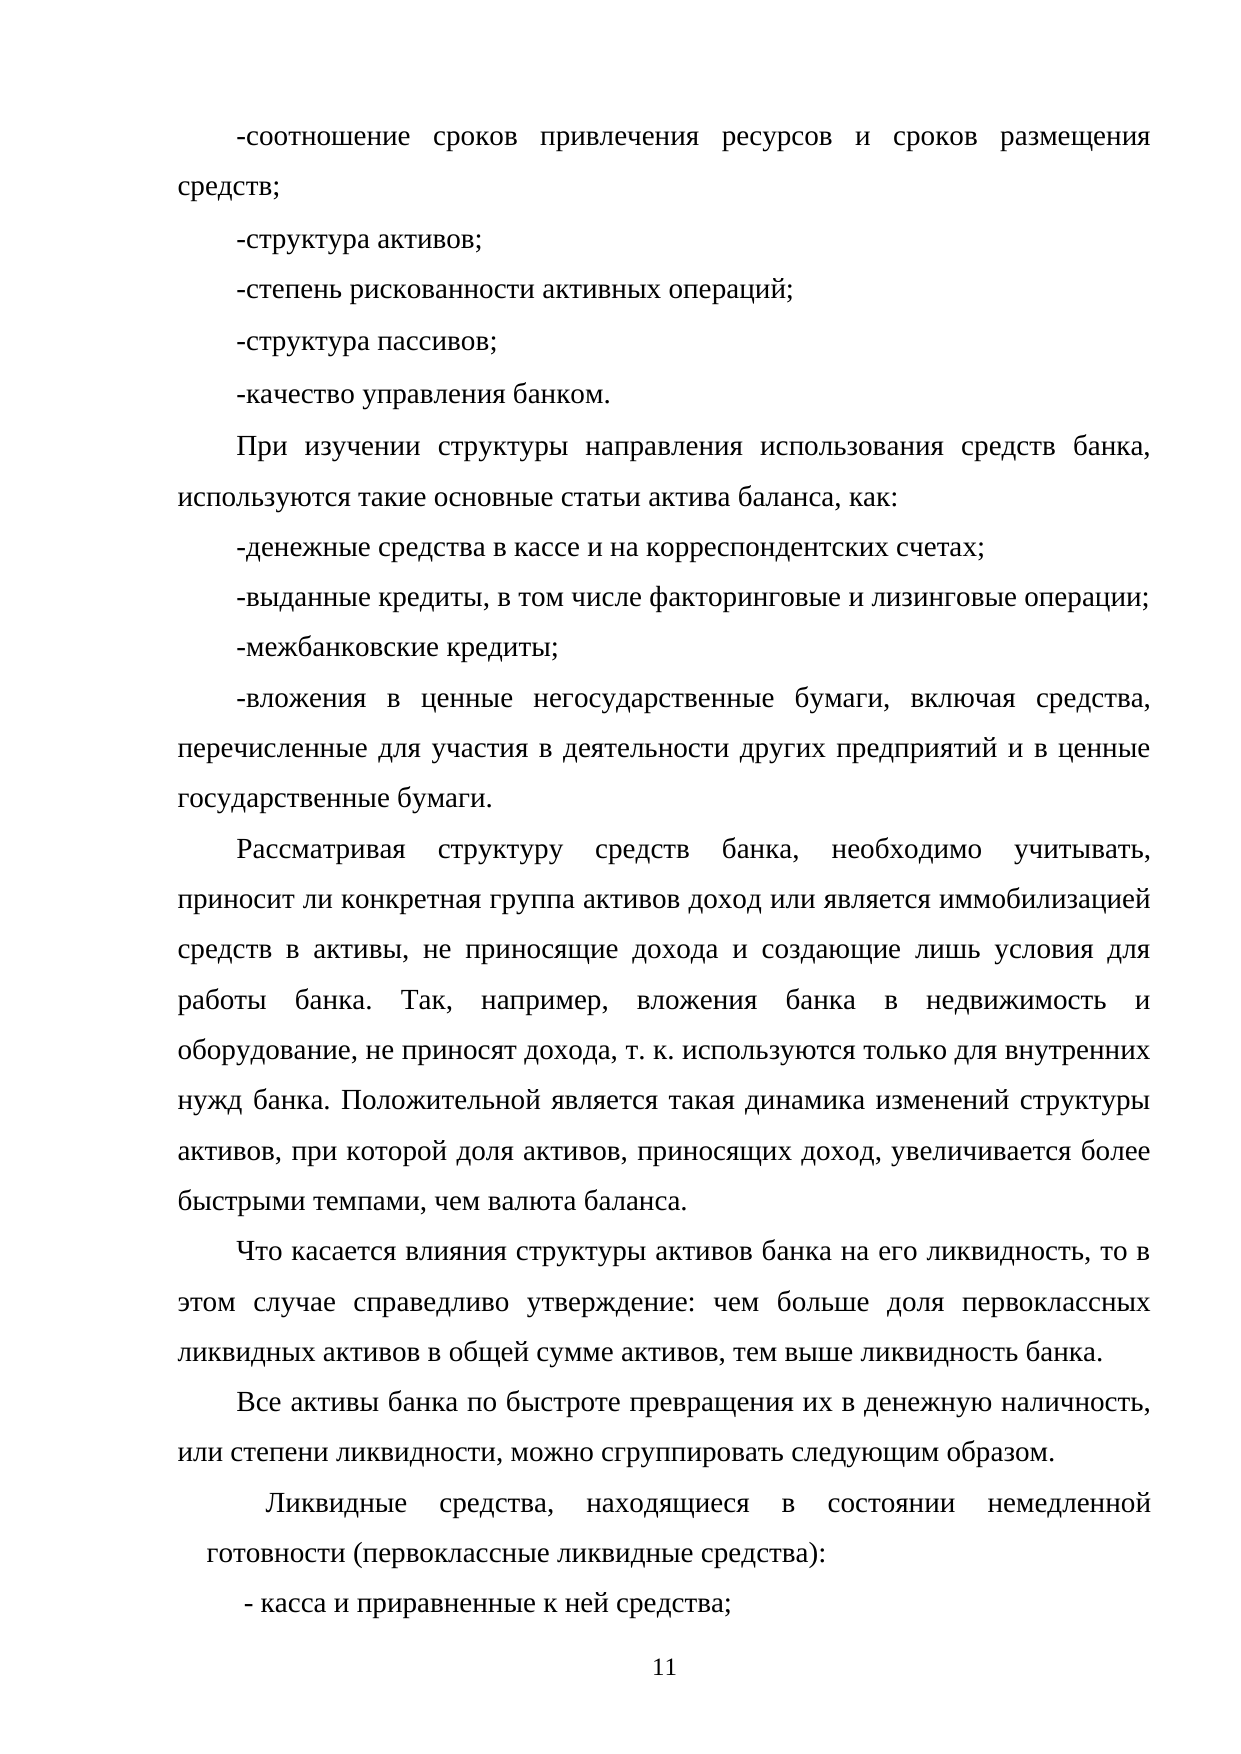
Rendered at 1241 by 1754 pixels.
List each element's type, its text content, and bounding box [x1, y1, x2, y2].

text -степень рискованности активных операций; [177, 271, 1152, 305]
text Рассматривая структуру средств банка, необходимо учитывать, приносит ли конкретная группа активов доход или является иммобилизацией средств в активы, не приносящие дохода и создающие лишь условия для работы банка. Так, например, вложения банка в недвижимость и оборудование, не приносят дохода, т. к. используются только для внутренних нужд банка. Положительной является такая динамика изменений структуры активов, при которой доля активов, приносящих доход, увеличивается более быстрыми темпами, чем валюта баланса. [177, 831, 1152, 1217]
text При изучении структуры направления использования средств банка, используются такие основные статьи актива баланса, как: [177, 428, 1152, 512]
text Что касается влияния структуры активов банка на его ликвидность, то в этом случае справедливо утверждение: чем больше доля первоклассных ликвидных активов в общей сумме активов, тем выше ликвидность банка. [177, 1233, 1152, 1367]
text -структура активов; [177, 221, 1152, 254]
text -межбанковские кредиты; [177, 629, 1152, 663]
text -качество управления банком. [177, 376, 1152, 409]
text -выданные кредиты, в том числе факторинговые и лизинговые операции; [177, 579, 1152, 613]
text Все активы банка по быстроте превращения их в денежную наличность, или степени ликвидности, можно сгруппировать следующим образом. [177, 1384, 1152, 1468]
text -соотношение сроков привлечения ресурсов и сроков размещения средств; [177, 118, 1152, 202]
text Ликвидные средства, находящиеся в состоянии немедленной готовности (первоклассные ликвидные средства): [206, 1485, 1152, 1569]
text -структура пассивов; [177, 323, 1152, 357]
text - касса и приравненные к ней средства; [177, 1586, 1152, 1619]
text -вложения в ценные негосударственные бумаги, включая средства, перечисленные для участия в деятельности других предприятий и в ценные государственные бумаги. [177, 680, 1152, 814]
text -денежные средства в кассе и на корреспондентских счетах; [177, 529, 1152, 562]
